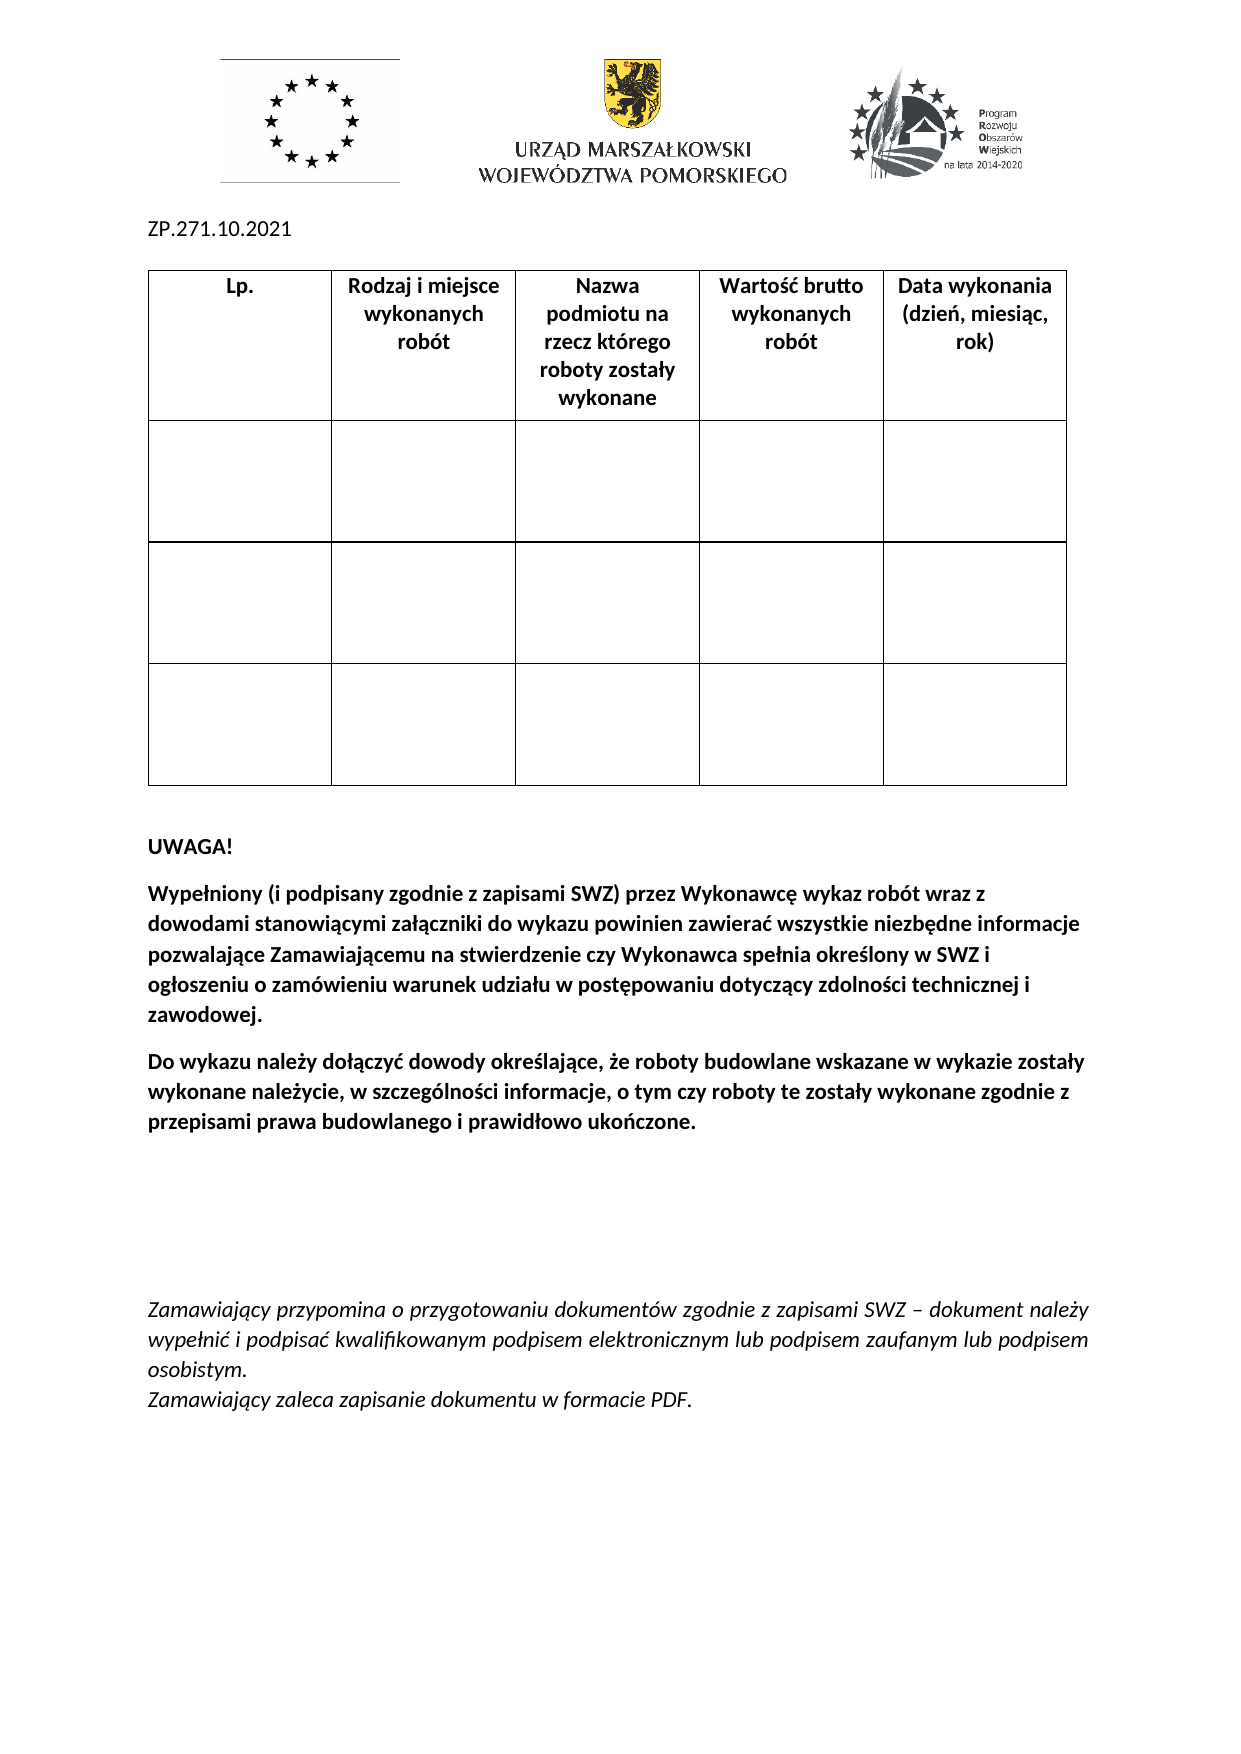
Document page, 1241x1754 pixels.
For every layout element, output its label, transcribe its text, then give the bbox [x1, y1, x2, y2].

text Wypełniony (i podpisany zgodnie z zapisami SWZ) przez Wykonawcę wykaz robót wraz z dowodami stanowiącymi załączniki do wykazu powinien zawierać wszystkie niezbędne informacje pozwalające Zamawiającemu na stwierdzenie czy Wykonawca spełnia określony w SWZ i ogłoszeniu o zamówieniu warunek udziału w postępowaniu dotyczący zdolności technicznej i zawodowej. [148, 879, 1093, 1028]
text UWAGA! [148, 832, 1093, 861]
table_cell [149, 421, 331, 541]
list Zamawiający zaleca zapisanie dokumentu w formacie PDF. [148, 1386, 1093, 1414]
table_cell [884, 664, 1066, 784]
table_cell [700, 421, 883, 541]
table_header Data wykonania (dzień, miesiąc, rok) [884, 271, 1066, 420]
table_cell [332, 664, 515, 784]
table_cell [516, 421, 699, 541]
table_cell [516, 543, 699, 663]
table_cell [149, 664, 331, 784]
table_cell [149, 543, 331, 663]
list Zamawiający przypomina o przygotowaniu dokumentów zgodnie z zapisami SWZ – dokument należy wypełnić i podpisać kwalifikowanym podpisem elektronicznym lub podpisem zaufanym lub podpisem osobistym. [148, 1295, 1093, 1383]
table_cell [884, 421, 1066, 541]
table_cell [516, 664, 699, 784]
table_cell [884, 543, 1066, 663]
picture [218, 59, 401, 181]
table_cell [700, 543, 883, 663]
table_cell [700, 664, 883, 784]
picture [478, 59, 787, 183]
table_header Lp. [149, 271, 331, 420]
table_cell [332, 543, 515, 663]
picture [843, 61, 1028, 187]
table_cell [332, 421, 515, 541]
text Do wykazu należy dołączyć dowody określające, że roboty budowlane wskazane w wykazie zostały wykonane należycie, w szczególności informacje, o tym czy roboty te zostały wykonane zgodnie z przepisami prawa budowlanego i prawidłowo ukończone. [148, 1047, 1093, 1136]
table_header Rodzaj i miejsce wykonanych robót [332, 271, 515, 420]
table_header Nazwa podmiotu na rzecz którego roboty zostały wykonane [516, 271, 699, 420]
table_header Wartość brutto wykonanych robót [700, 271, 883, 420]
